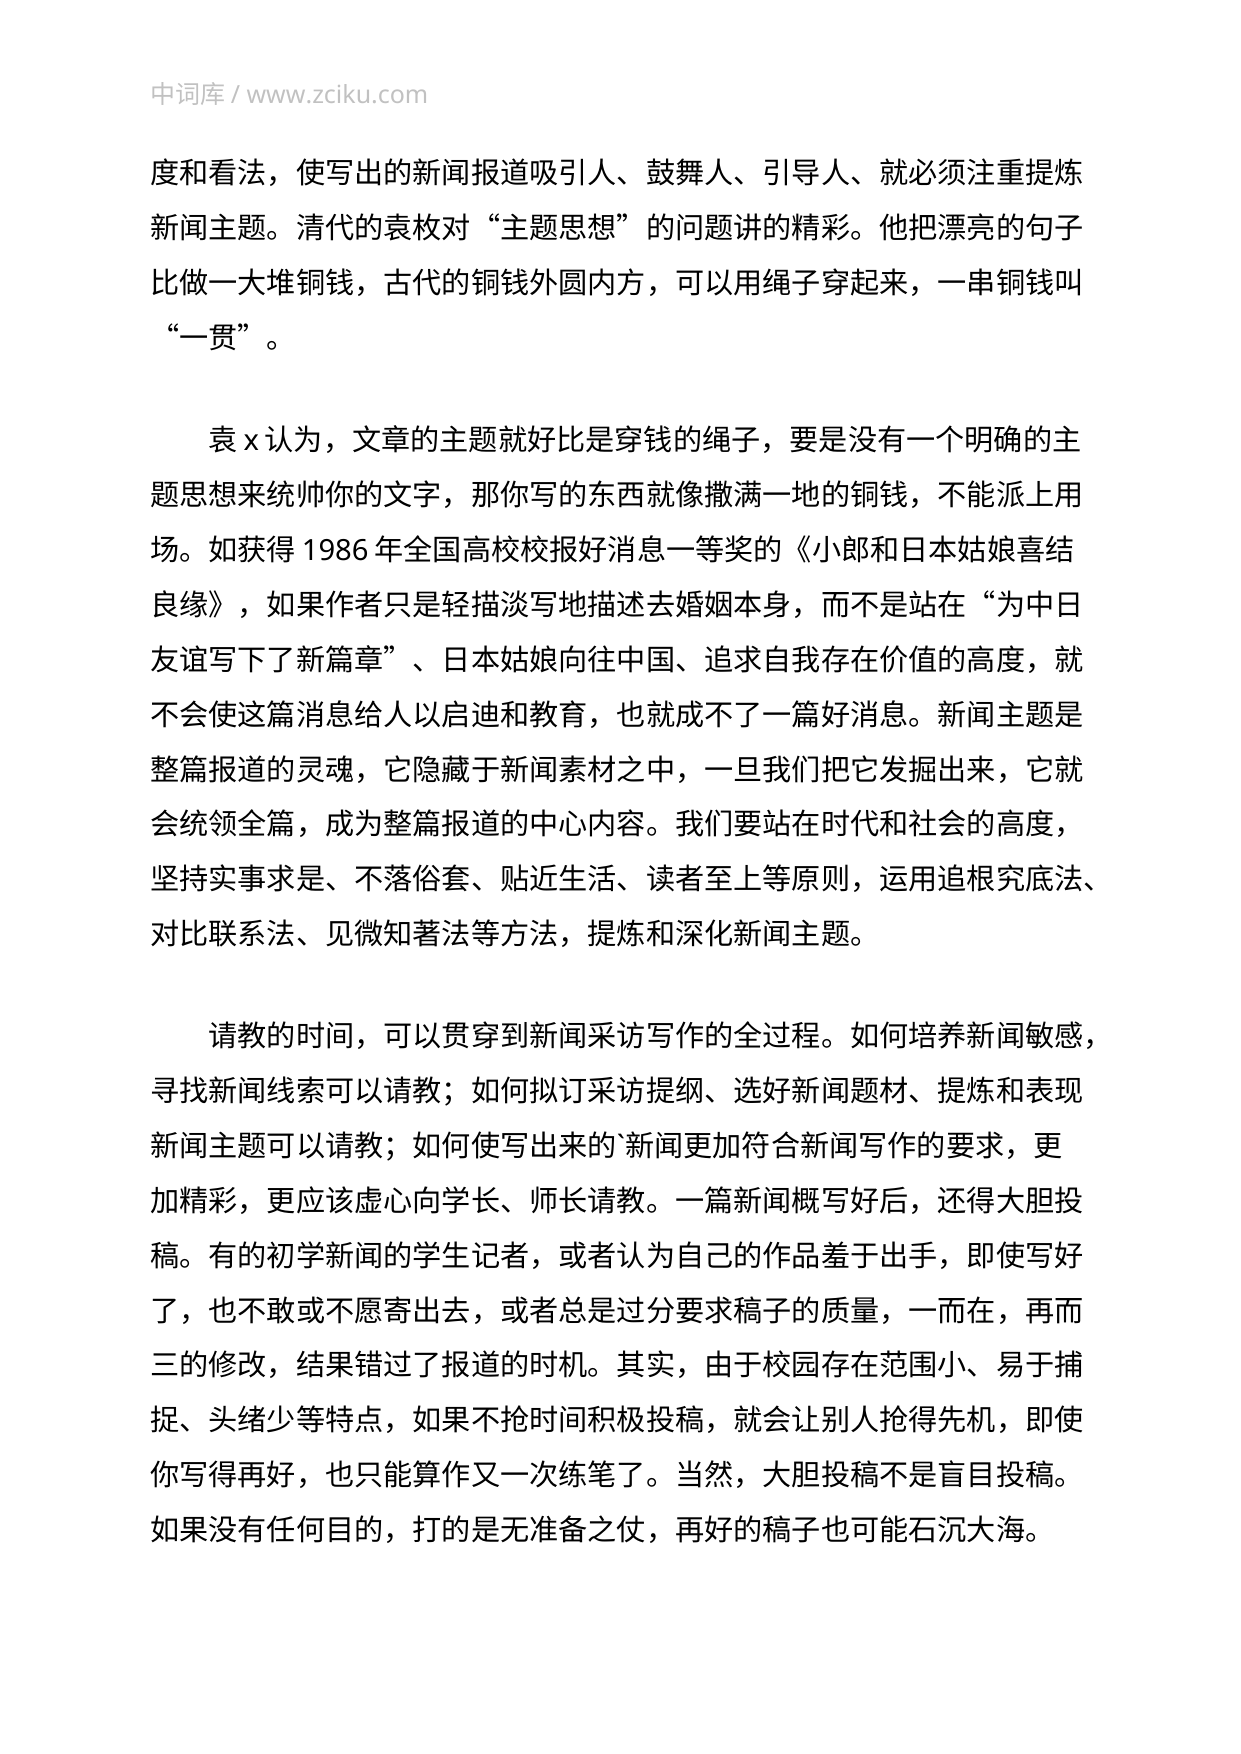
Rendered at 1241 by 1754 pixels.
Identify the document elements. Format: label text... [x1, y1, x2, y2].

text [150, 150, 1090, 357]
text 请教的时间，可以贯穿到新闻采访写作的全过程。如何培养新闻敏感，寻找新闻线索可以请教；如何拟订采访提纲、选好新闻题材、提炼和表现新闻主题可以请教；如何使写出来的`新闻更加符合新闻写作的要求，更加精彩，更应该虚心向学长、师长请教。一篇新闻概写好后，还得大胆投稿。有的初学新闻的学生记者，或者认为自己的作品羞于出手，即使写好了，也不敢或不愿寄出去，或者总是过分要求稿子的质量，一而在，再而三的修改，结果错过了报道的时机。其实，由于校园存在范围小、易于捕捉、头绪少等特点，如果不抢时间积极投稿，就会让别人抢得先机，即使你写得再好，也只能算作又一次练笔了。当然，大胆投稿不是盲目投稿。如果没有任何目的，打的是无准备之仗，再好的稿子也可能石沉大海。 [150, 1012, 1090, 1549]
text 袁x认为，文章的主题就好比是穿钱的绳子，要是没有一个明确的主题思想来统帅你的文字，那你写的东西就像撒满一地的铜钱，不能派上用场。如获得1986年全国高校校报好消息一等奖的《小郎和日本姑娘喜结良缘》，如果作者只是轻描淡写地描述去婚姻本身，而不是站在“为中日友谊写下了新篇章”、日本姑娘向往中国、追求自我存在价值的高度，就不会使这篇消息给人以启迪和教育，也就成不了一篇好消息。新闻主题是整篇报道的灵魂，它隐藏于新闻素材之中，一旦我们把它发掘出来，它就会统领全篇，成为整篇报道的中心内容。我们要站在时代和社会的高度，坚持实事求是、不落俗套、贴近生活、读者至上等原则，运用追根究底法、对比联系法、见微知著法等方法，提炼和深化新闻主题。 [150, 416, 1090, 953]
